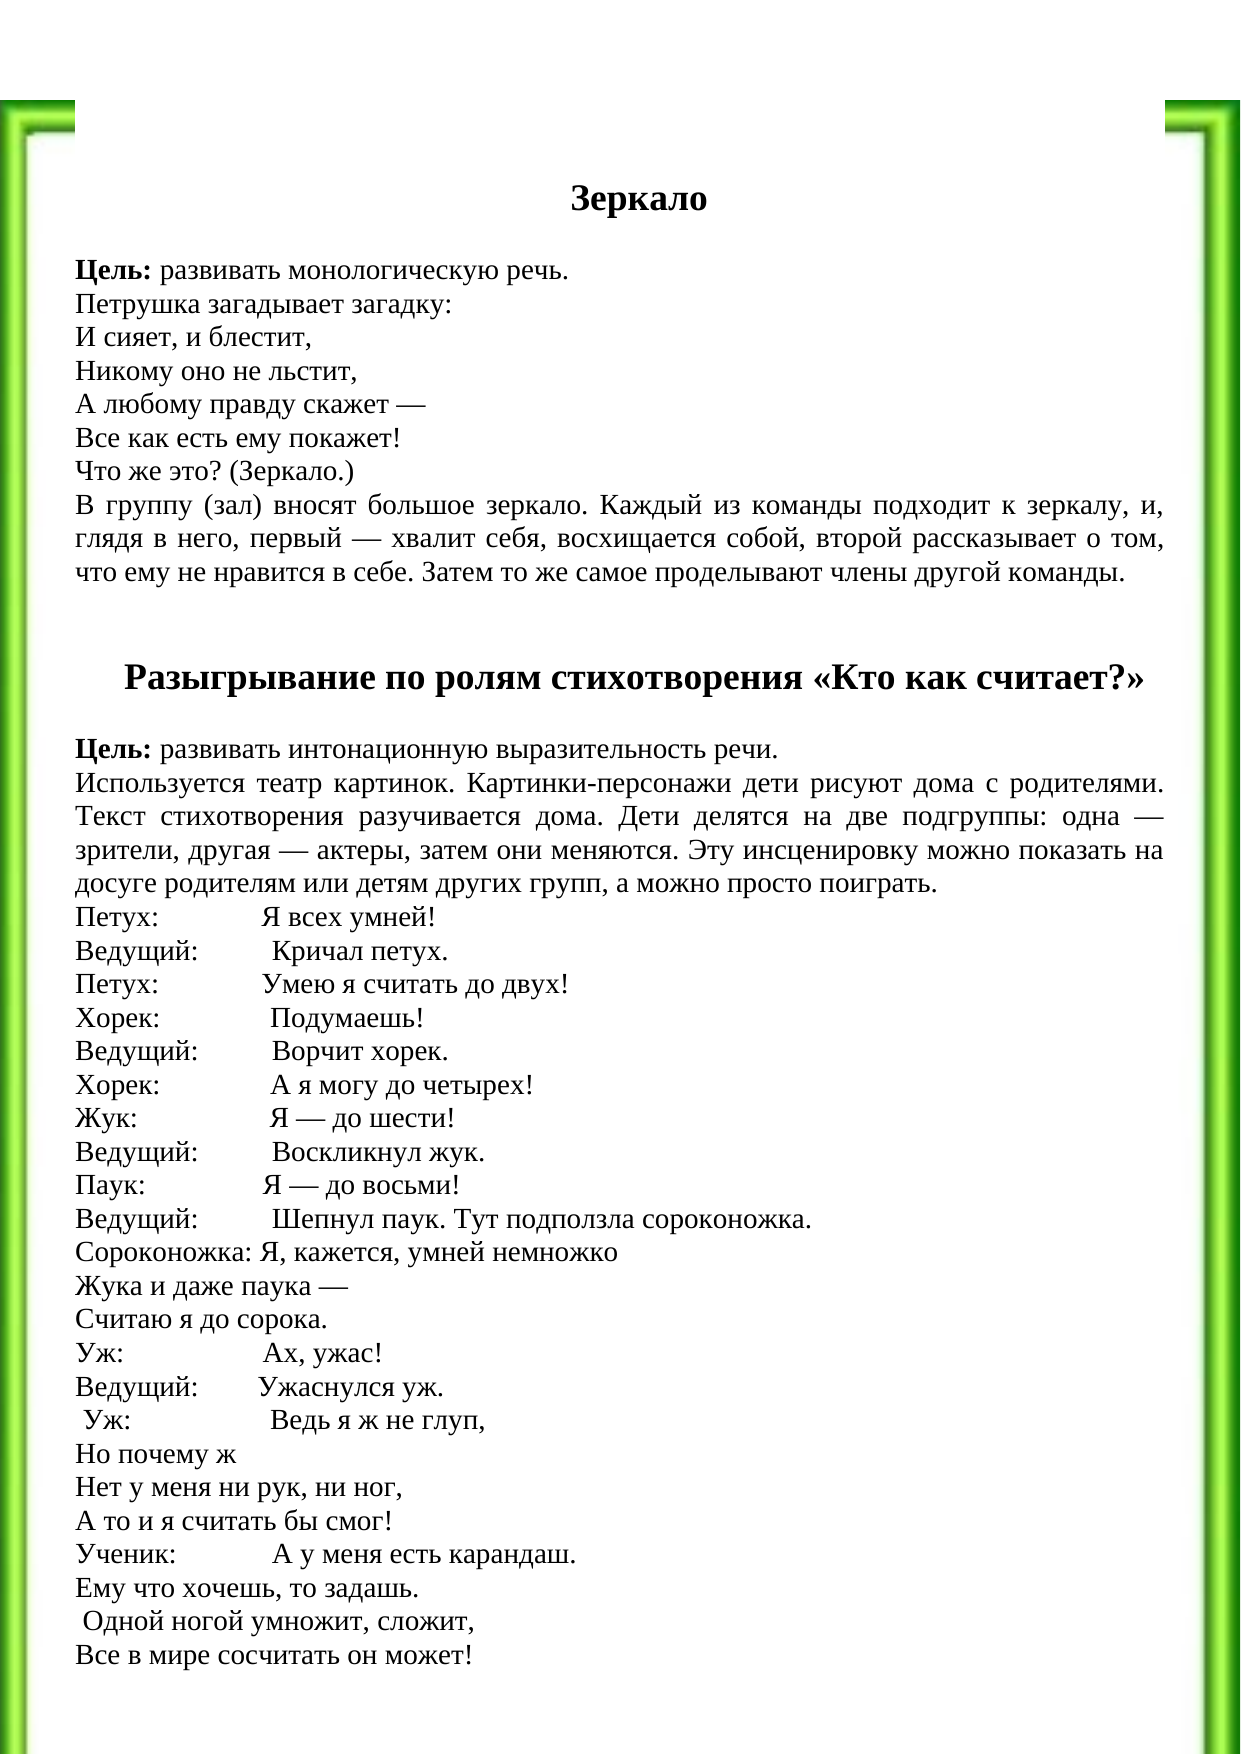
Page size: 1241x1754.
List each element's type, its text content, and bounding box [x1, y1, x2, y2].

text Все как есть ему покажет! [75, 420, 1165, 453]
text Используется театр картинок. Картинки-персонажи дети рисуют дома с родителями. Текст стихотворения разучивается дома. Дети делятся на две подгруппы: одна — зрители, другая — актеры, затем они меняются. Эту инсценировку можно показать на досуге родителям или детям других групп, а можно просто поиграть. [75, 765, 1165, 899]
text Петух: Умею я считать до двух! [75, 966, 1165, 1000]
text В группу (зал) вносят большое зеркало. Каждый из команды подходит к зеркалу, и, глядя в него, первый — хвалит себя, восхищается собой, второй рассказывает о том, что ему не нравится в себе. Затем то же самое проделывают члены другой команды. [75, 487, 1165, 588]
text Жука и даже паука — [75, 1268, 1165, 1302]
text Цель: развивать интонационную выразительность речи. [75, 731, 1165, 765]
text Уж: Ах, ужас! [75, 1335, 1165, 1369]
text Что же это? (Зеркало.) [75, 453, 1165, 487]
text Петрушка загадывает загадку: [75, 286, 1165, 319]
text Ему что хочешь, то задашь. [75, 1570, 1165, 1603]
text А любому правду скажет — [75, 386, 1165, 420]
text Ведущий: Шепнул паук. Тут подползла сороконожка. [75, 1201, 1165, 1234]
text Хорек: А я могу до четырех! [75, 1067, 1165, 1100]
text Ведущий: Ворчит хорек. [75, 1033, 1165, 1067]
text Считаю я до сорока. [75, 1302, 1165, 1335]
text Сороконожка: Я, кажется, умней немножко [75, 1234, 1165, 1268]
text Но почему ж [75, 1436, 1165, 1469]
text Ведущий: Воскликнул жук. [75, 1134, 1165, 1167]
picture [0, 100, 1241, 1754]
text Одной ногой умножит, сложит, [75, 1603, 1165, 1637]
text Ученик: А у меня есть карандаш. [75, 1536, 1165, 1570]
text Цель: развивать монологическую речь. [75, 252, 1165, 286]
text Нет у меня ни рук, ни ног, [75, 1469, 1165, 1503]
text Никому оно не льстит, [75, 353, 1165, 386]
text Паук: Я — до восьми! [75, 1167, 1165, 1201]
text Ведущий: Кричал петух. [75, 933, 1165, 966]
text Жук: Я — до шести! [75, 1100, 1165, 1134]
text Ведущий: Ужаснулся уж. [75, 1369, 1165, 1402]
text Зеркало [112, 176, 1165, 219]
text Все в мире сосчитать он может! [75, 1637, 1165, 1671]
text Уж: Ведь я ж не глуп, [75, 1402, 1165, 1436]
text Петух: Я всех умней! [75, 899, 1165, 933]
text А то и я считать бы смог! [75, 1503, 1165, 1536]
text И сияет, и блестит, [75, 319, 1165, 353]
text Хорек: Подумаешь! [75, 1000, 1165, 1033]
text Разыгрывание по ролям стихотворения «Кто как считает?» [104, 655, 1165, 698]
